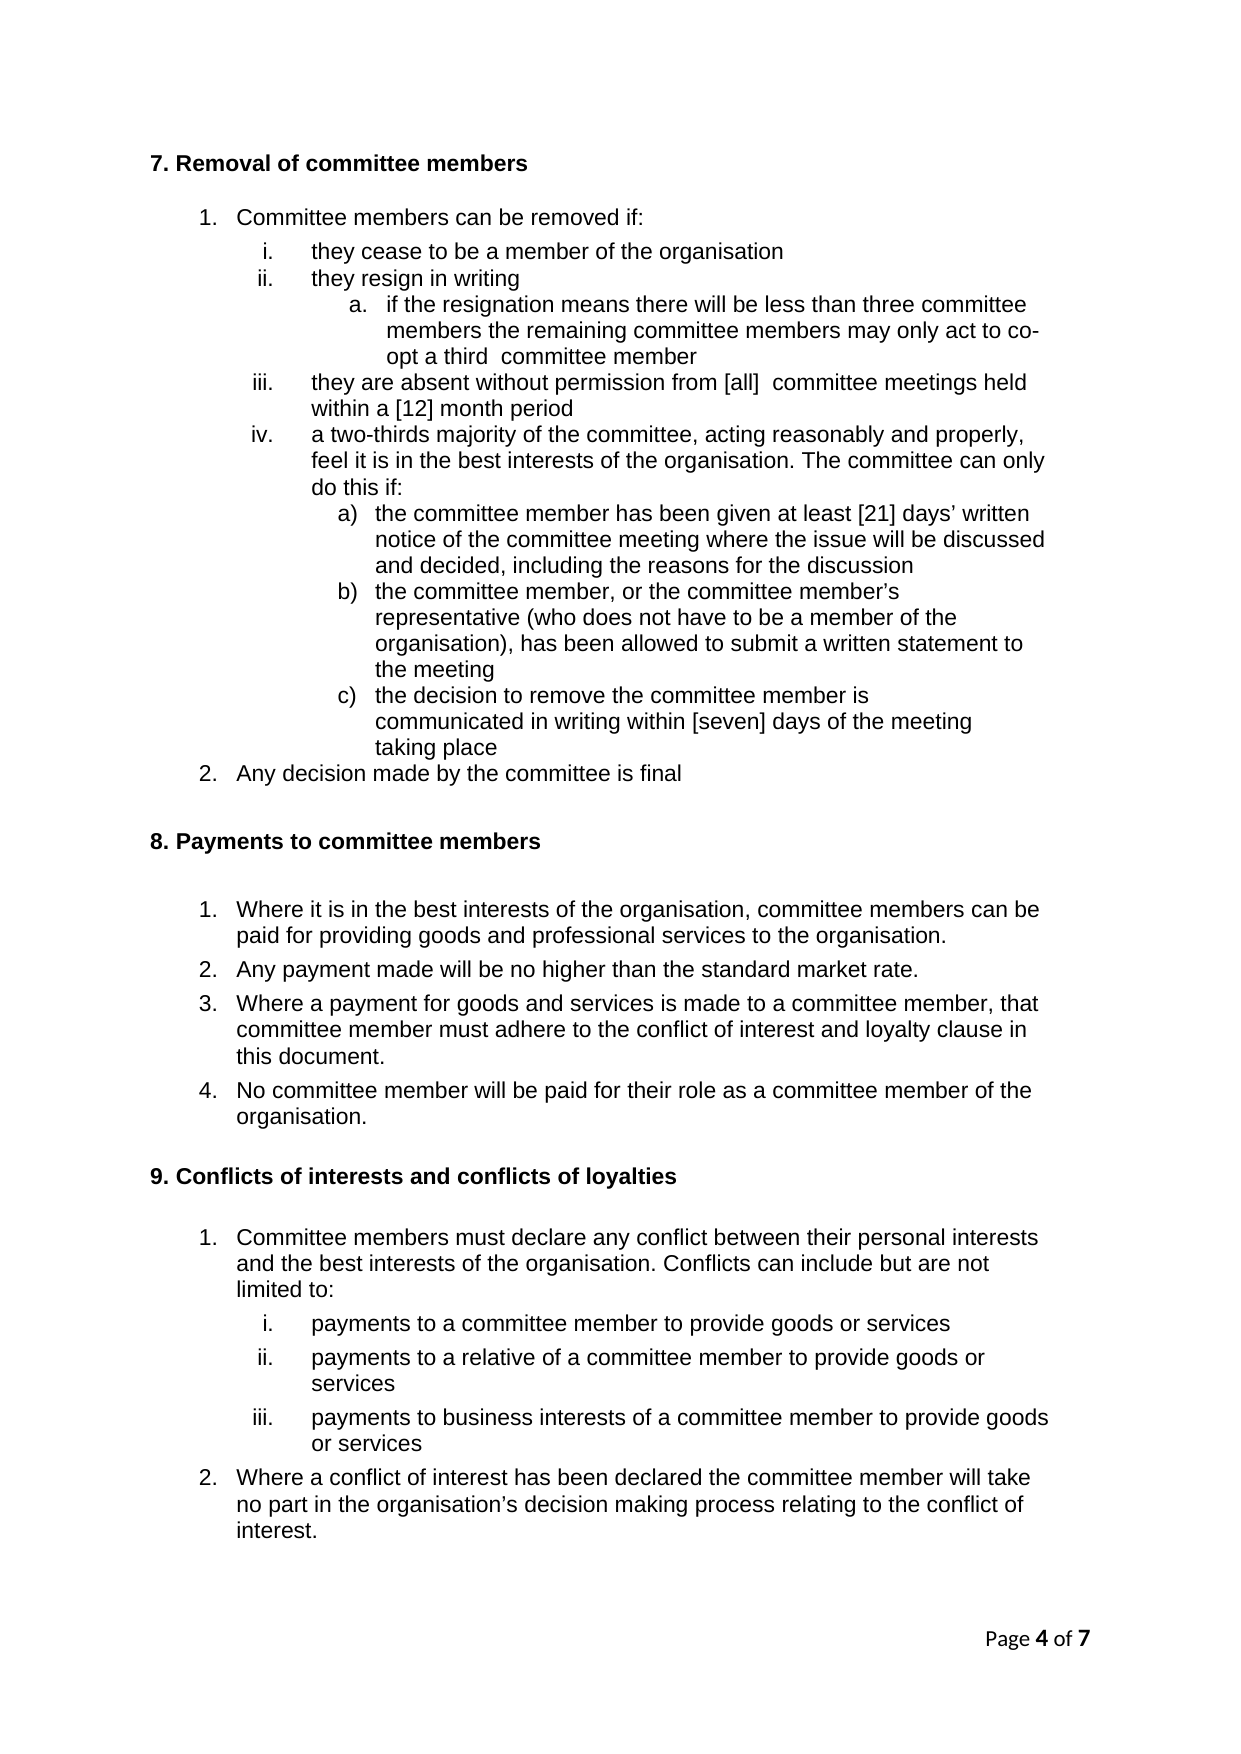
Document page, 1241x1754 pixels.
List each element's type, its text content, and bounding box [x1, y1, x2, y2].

list they cease to be a member of the organisation [274, 238, 1090, 264]
list No committee member will be paid for their role as a committee member of the organisation. [199, 1077, 1059, 1129]
list the decision to remove the committee member is communicated in writing within [seven] days of the meeting taking place [337, 683, 1018, 761]
list a two-thirds majority of the committee, acting reasonably and properly, feel it is in the best interests of the organisation. The committee can only do this if: [274, 422, 1059, 500]
list Committee members can be removed if: [199, 204, 1018, 231]
list if the resignation means there will be less than three committee members the remaining committee members may only act to co-opt a third committee member [349, 292, 1059, 370]
list Committee members must declare any conflict between their personal interests and the best interests of the organisation. Conflicts can include but are not limited to: [199, 1223, 1059, 1302]
text 8. Payments to committee members [150, 828, 1059, 855]
text 9. Conflicts of interests and conflicts of loyalties [150, 1163, 1059, 1189]
list Where a conflict of interest has been declared the committee member will take no part in the organisation’s decision making process relating to the conflict of interest. [199, 1464, 1059, 1543]
list Any payment made will be no higher than the standard market rate. [199, 956, 1059, 983]
list Where it is in the best interests of the organisation, committee members can be paid for providing goods and professional services to the organisation. [199, 896, 1059, 949]
list payments to a relative of a committee member to provide goods or services [274, 1344, 1059, 1397]
list payments to a committee member to provide goods or services [274, 1310, 1059, 1336]
list Any decision made by the committee is final [199, 761, 1018, 787]
list Where a payment for goods and services is made to a committee member, that committee member must adhere to the conflict of interest and loyalty clause in this document. [199, 990, 1059, 1069]
list they are absent without permission from [all] committee meetings held within a [12] month period [274, 370, 1059, 422]
subtitle 7. Removal of committee members [150, 150, 1003, 176]
list the committee member, or the committee member’s representative (who does not have to be a member of the organisation), has been allowed to submit a written statement to the meeting [337, 578, 1041, 682]
list payments to business interests of a committee member to provide goods or services [274, 1404, 1059, 1457]
list they resign in writing [274, 265, 1059, 291]
list the committee member has been given at least [21] days’ written notice of the committee meeting where the issue will be discussed and decided, including the reasons for the discussion [337, 500, 1069, 578]
